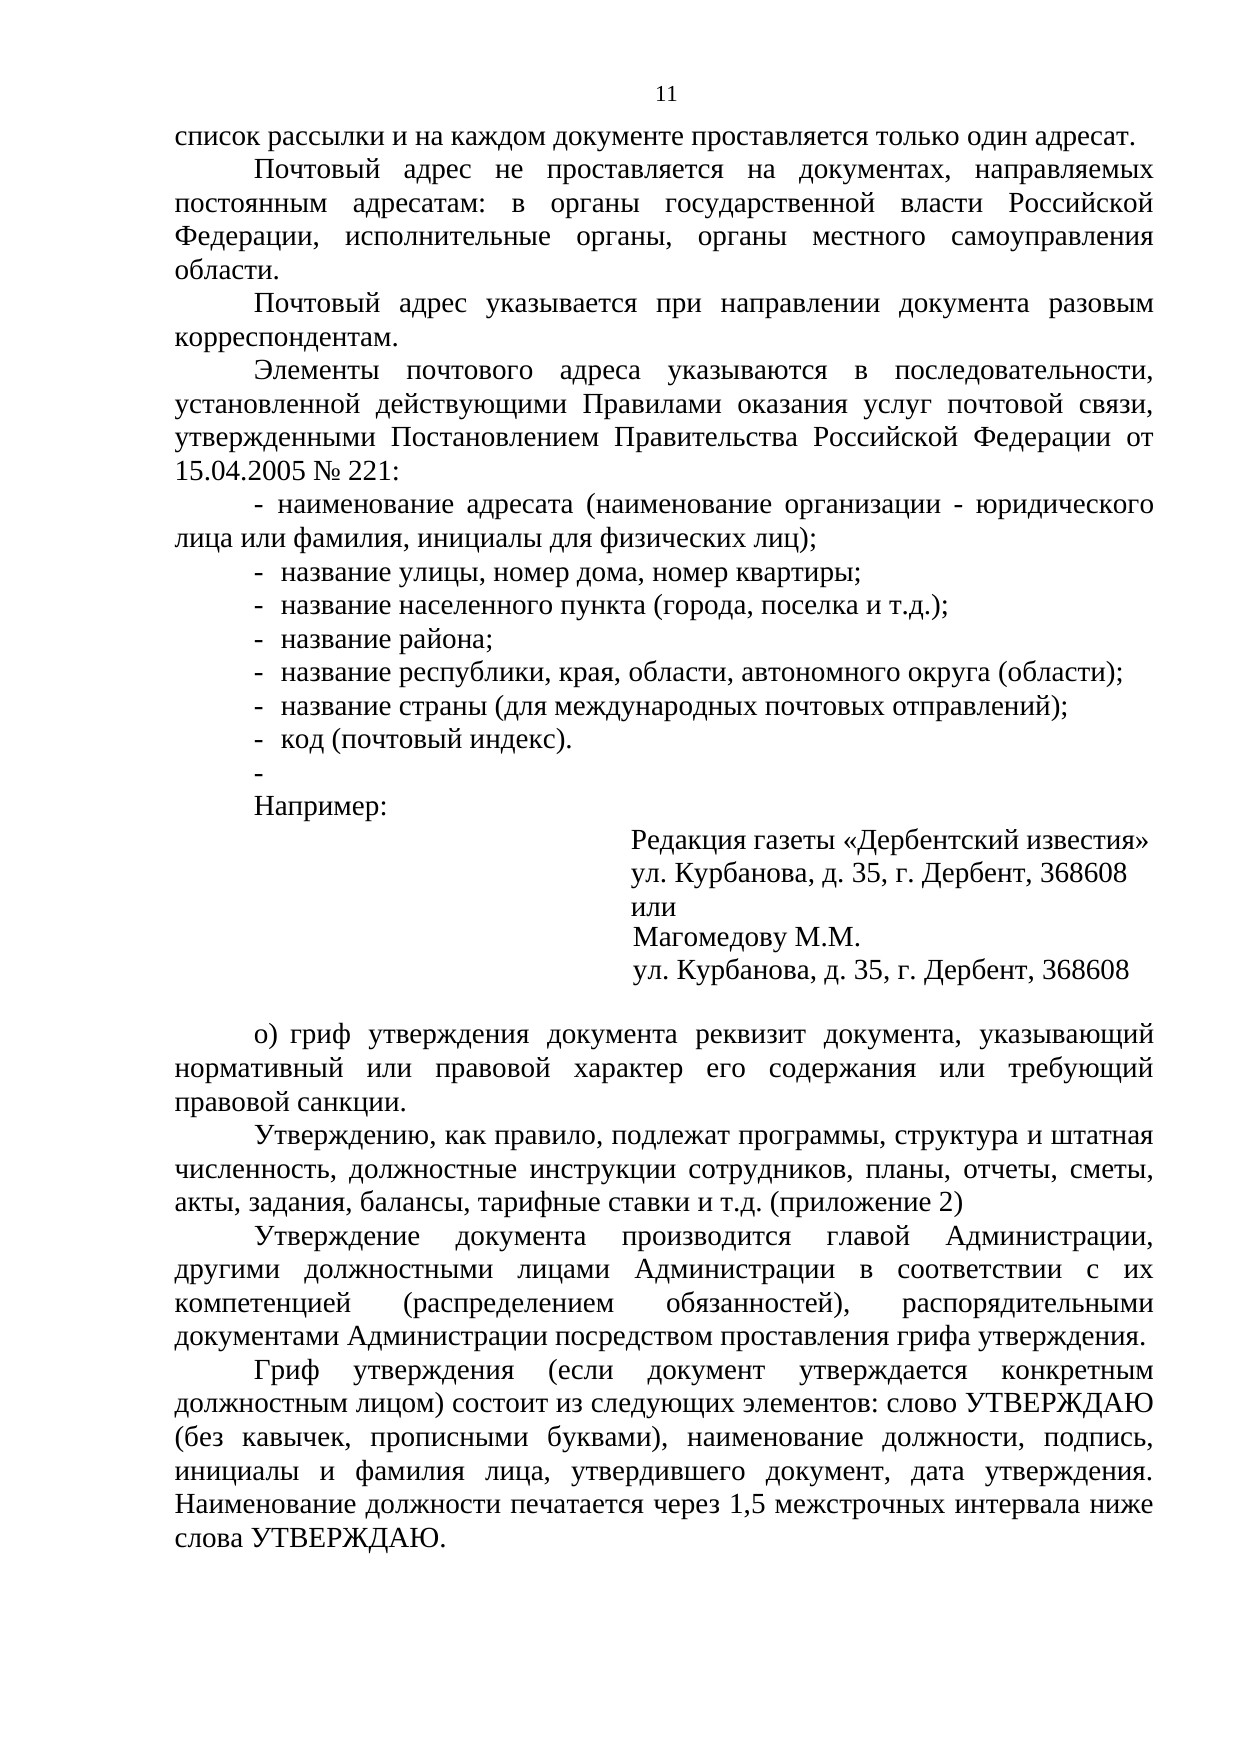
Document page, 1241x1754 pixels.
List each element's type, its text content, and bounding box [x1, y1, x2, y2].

text Утверждение документа производится главой Администрации, другими должностными лицами Администрации в соответствии с их компетенцией (распределением обязанностей), распорядительными документами Администрации посредством проставления грифа утверждения. [174, 1218, 1154, 1352]
list название района; [174, 621, 1154, 655]
list наименование адресата (наименование организации - юридического лица или фамилия, инициалы для физических лиц); [174, 487, 1154, 554]
text или [631, 889, 1154, 923]
text Например: [174, 789, 1154, 822]
list название республики, края, области, автономного округа (области); [174, 655, 1154, 688]
text о) гриф утверждения документа реквизит документа, указывающий нормативный или правовой характер его содержания или требующий правовой санкции. [174, 1017, 1154, 1118]
text Почтовый адрес не проставляется на документах, направляемых постоянным адресатам: в органы государственной власти Российской Федерации, исполнительные органы, органы местного самоуправления области. [174, 152, 1154, 286]
list название страны (для международных почтовых отправлений); [174, 688, 1154, 722]
text Редакция газеты «Дербентский известия» ул. Курбанова, д. 35, г. Дербент, 368608 [631, 822, 1154, 889]
list название улицы, номер дома, номер квартиры; [174, 554, 1154, 588]
text Гриф утверждения (если документ утверждается конкретным должностным лицом) состоит из следующих элементов: слово УТВЕРЖДАЮ (без кавычек, прописными буквами), наименование должности, подпись, инициалы и фамилия лица, утвердившего документ, дата утверждения. Наименование должности печатается через 1,5 межстрочных интервала ниже слова УТВЕРЖДАЮ. [174, 1352, 1154, 1554]
text Почтовый адрес указывается при направлении документа разовым корреспондентам. [174, 286, 1154, 353]
text Элементы почтового адреса указываются в последовательности, установленной действующими Правилами оказания услуг почтовой связи, утвержденными Постановлением Правительства Российской Федерации от 15.04.2005 № 221: [174, 353, 1154, 487]
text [174, 118, 1154, 152]
list код (почтовый индекс). [174, 722, 1154, 755]
text Утверждению, как правило, подлежат программы, структура и штатная численность, должностные инструкции сотрудников, планы, отчеты, сметы, акты, задания, балансы, тарифные ставки и т.д. (приложение 2) [174, 1118, 1154, 1218]
text ул. Курбанова, д. 35, г. Дербент, 368608 [633, 952, 1154, 986]
list название населенного пункта (города, поселка и т.д.); [174, 588, 1154, 621]
text Магомедову М.М. [633, 923, 1154, 952]
